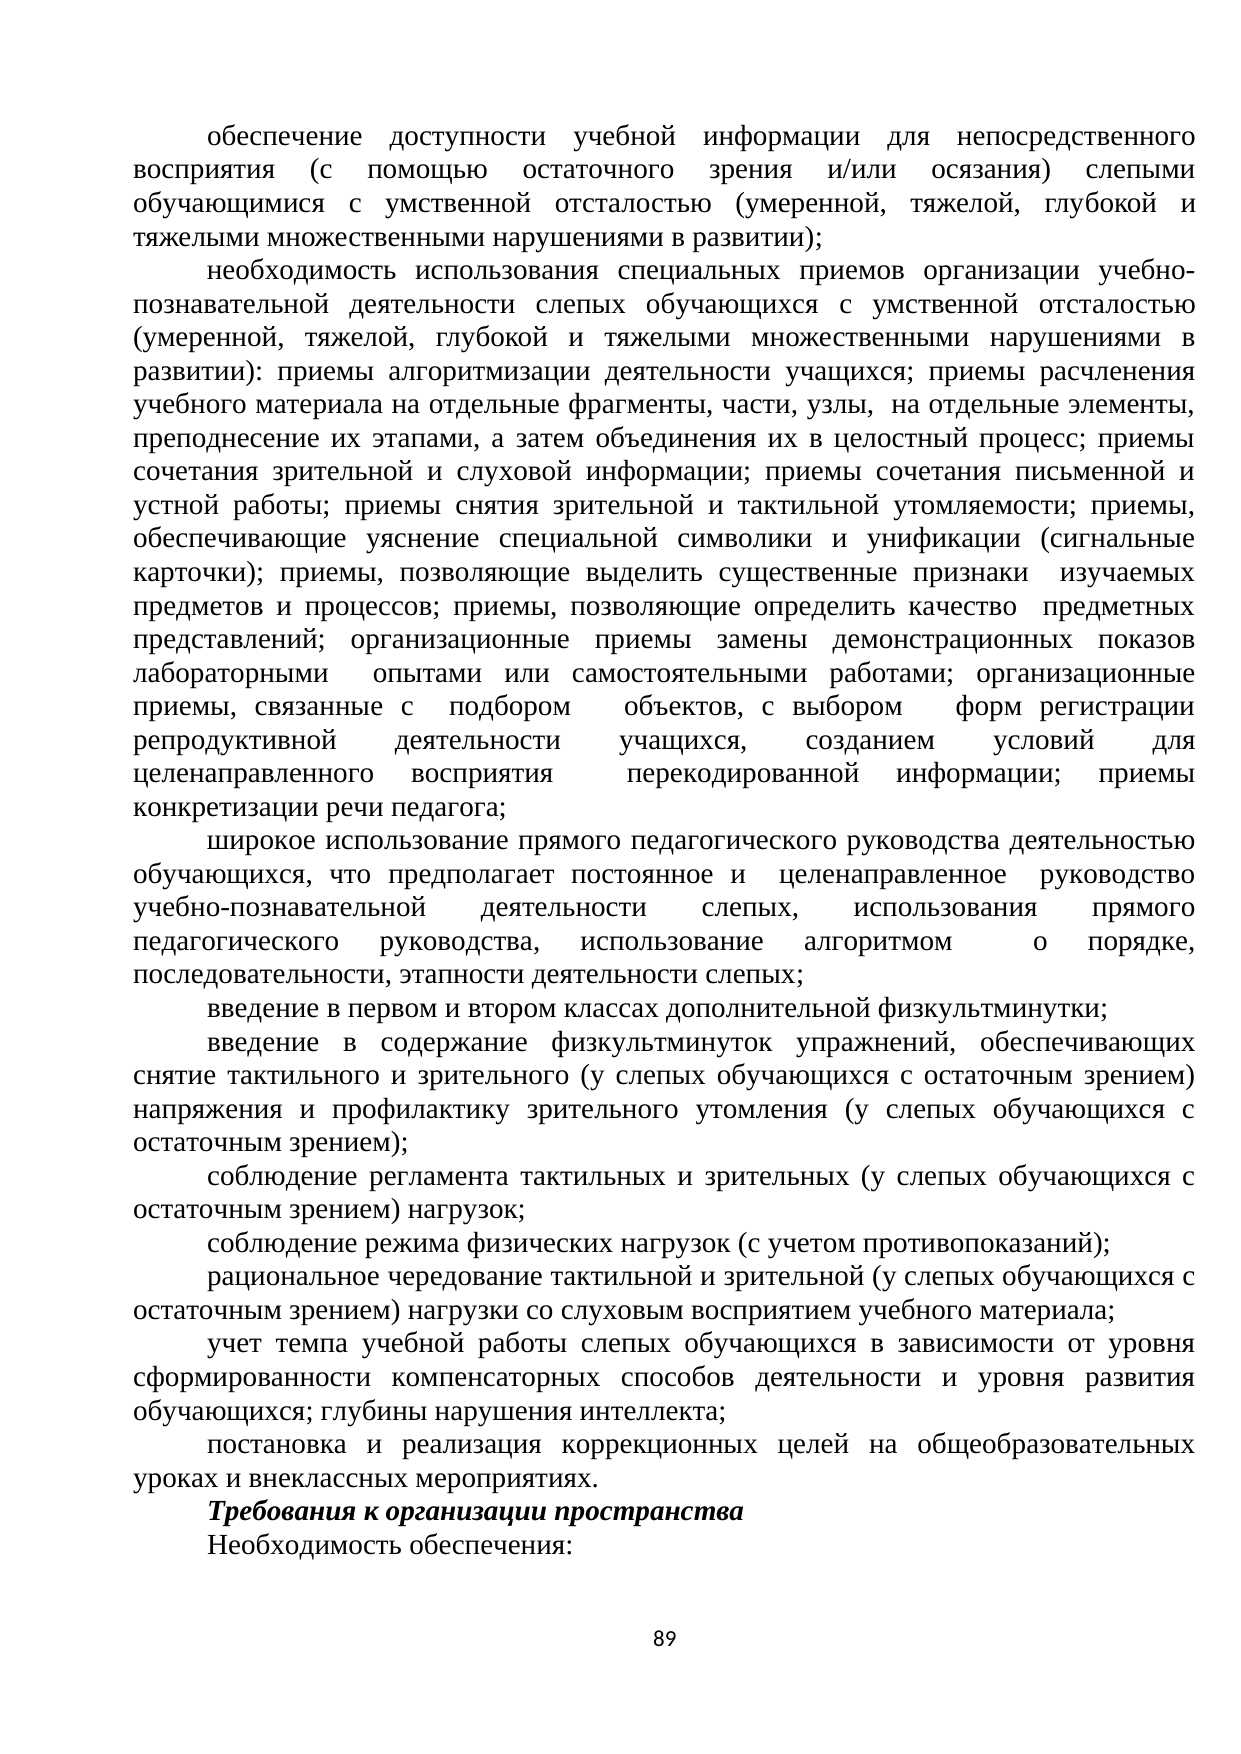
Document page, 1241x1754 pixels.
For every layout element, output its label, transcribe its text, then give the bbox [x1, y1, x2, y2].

text Требования к организации пространства [133, 1493, 1196, 1527]
text широкое использование прямого педагогического руководства деятельностью обучающихся, что предполагает постоянное и целенаправленное руководство учебно-познавательной деятельности слепых, использования прямого педагогического руководства, использование алгоритмом о порядке, последовательности, этапности деятельности слепых; [133, 822, 1196, 990]
text соблюдение регламента тактильных и зрительных (у слепых обучающихся с остаточным зрением) нагрузок; [133, 1158, 1196, 1225]
text обеспечение доступности учебной информации для непосредственного восприятия (с помощью остаточного зрения и/или осязания) слепыми обучающимися с умственной отсталостью (умеренной, тяжелой, глубокой и тяжелыми множественными нарушениями в развитии); [133, 118, 1196, 252]
text учет темпа учебной работы слепых обучающихся в зависимости от уровня сформированности компенсаторных способов деятельности и уровня развития обучающихся; глубины нарушения интеллекта; [133, 1326, 1196, 1426]
text соблюдение режима физических нагрузок (с учетом противопоказаний); [133, 1225, 1196, 1258]
text введение в содержание физкультминуток упражнений, обеспечивающих снятие тактильного и зрительного (у слепых обучающихся с остаточным зрением) напряжения и профилактику зрительного утомления (у слепых обучающихся с остаточным зрением); [133, 1024, 1196, 1158]
text необходимость использования специальных приемов организации учебно-познавательной деятельности слепых обучающихся с умственной отсталостью (умеренной, тяжелой, глубокой и тяжелыми множественными нарушениями в развитии): приемы алгоритмизации деятельности учащихся; приемы расчленения учебного материала на отдельные фрагменты, части, узлы, на отдельные элементы, преподнесение их этапами, а затем объединения их в целостный процесс; приемы сочетания зрительной и слуховой информации; приемы сочетания письменной и устной работы; приемы снятия зрительной и тактильной утомляемости; приемы, обеспечивающие уяснение специальной символики и унификации (сигнальные карточки); приемы, позволяющие выделить существенные признаки изучаемых предметов и процессов; приемы, позволяющие определить качество предметных представлений; организационные приемы замены демонстрационных показов лабораторными опытами или самостоятельными работами; организационные приемы, связанные с подбором объектов, с выбором форм регистрации репродуктивной деятельности учащихся, созданием условий для целенаправленного восприятия перекодированной информации; приемы конкретизации речи педагога; [133, 252, 1196, 822]
text рациональное чередование тактильной и зрительной (у слепых обучающихся с остаточным зрением) нагрузки со слуховым восприятием учебного материала; [133, 1258, 1196, 1326]
text введение в первом и втором классах дополнительной физкультминутки; [133, 990, 1196, 1024]
text постановка и реализация коррекционных целей на общеобразовательных уроках и внеклассных мероприятиях. [133, 1426, 1196, 1493]
text Необходимость обеспечения: [133, 1527, 1196, 1560]
